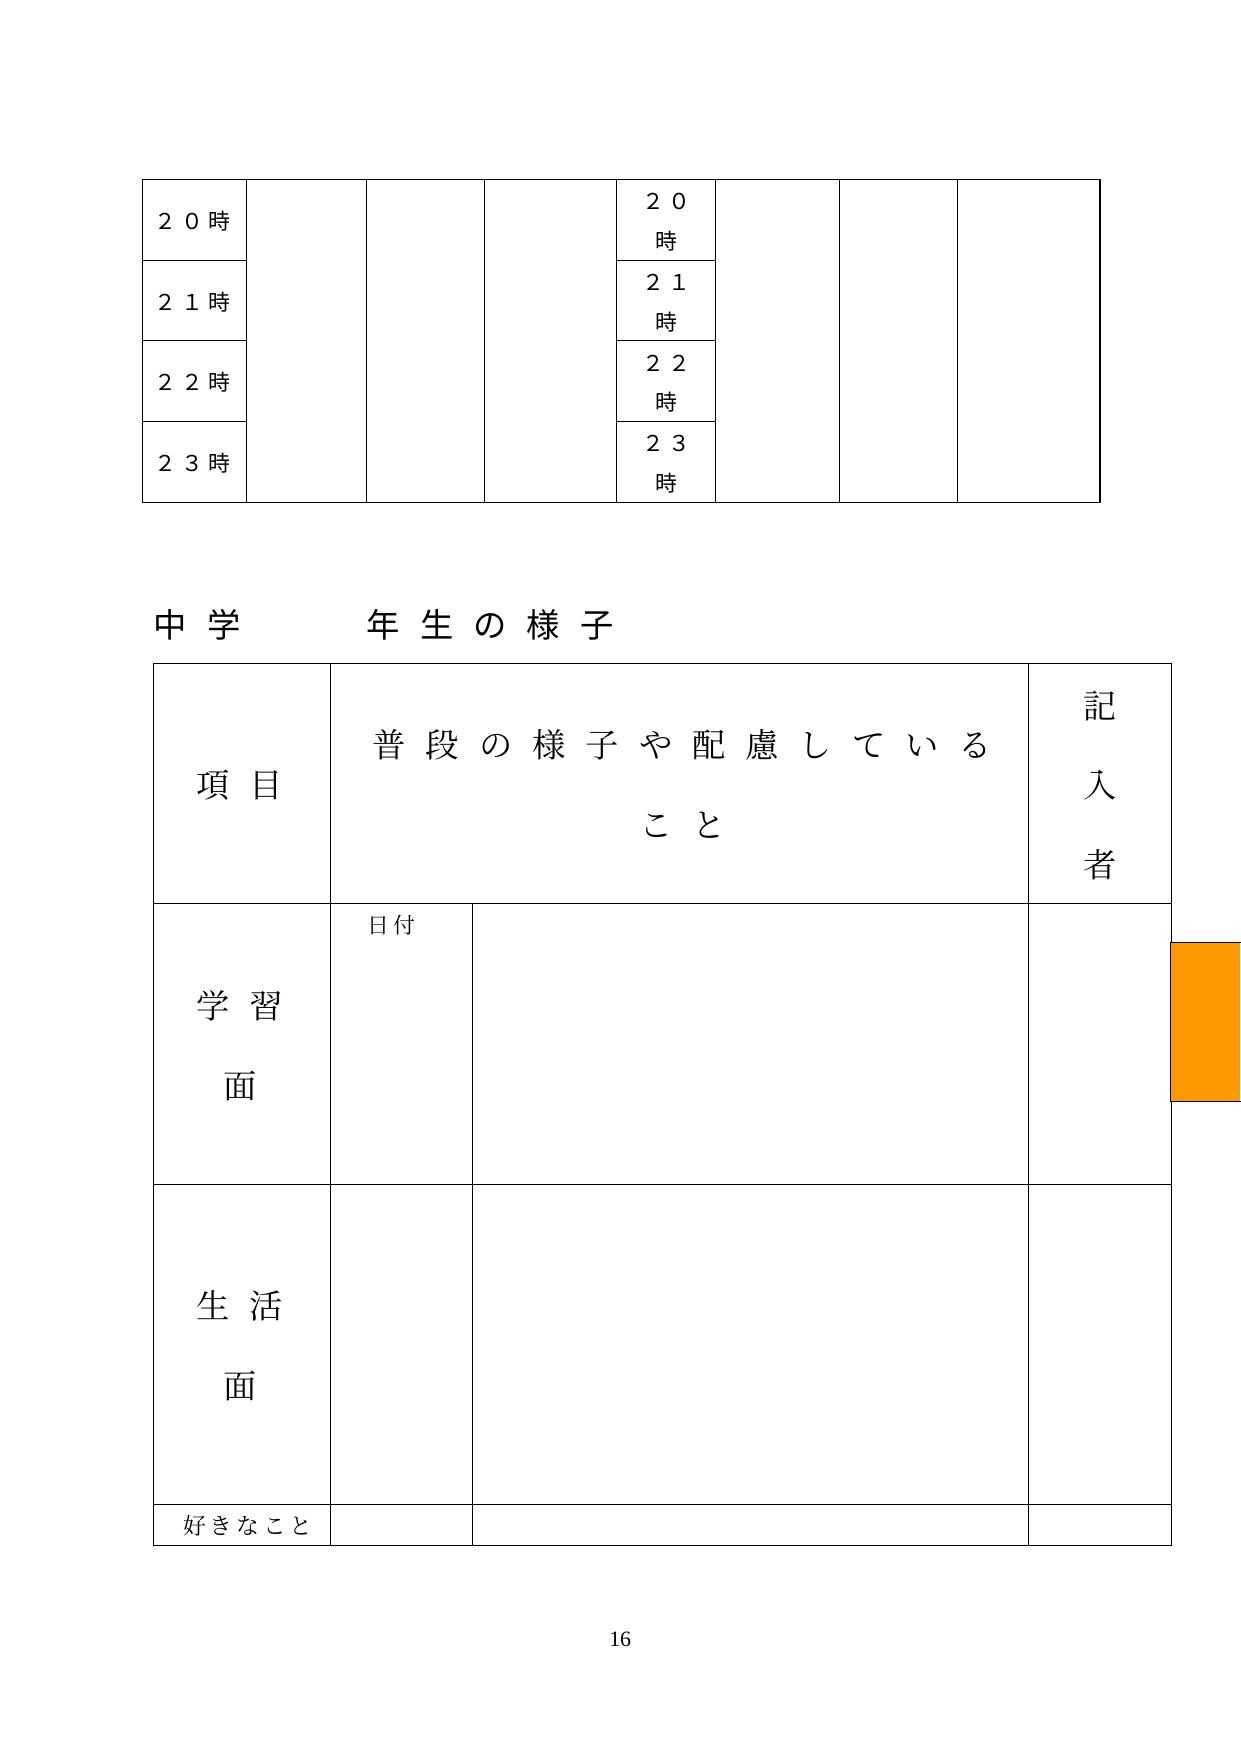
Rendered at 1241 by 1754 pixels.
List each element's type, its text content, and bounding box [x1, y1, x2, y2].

table_header 普段の様子や配慮していること [331, 664, 1028, 903]
table_cell ２３時 [617, 422, 715, 502]
table_cell [1029, 904, 1171, 1183]
table_cell 日付 [331, 904, 472, 1183]
table_cell 生活面 [154, 1185, 330, 1504]
table_cell ２２時 [617, 341, 715, 421]
table_cell 学習面 [154, 904, 330, 1183]
table_header 項目 [154, 664, 330, 903]
table_cell ２０時 [617, 180, 715, 259]
table_cell ２１時 [617, 261, 715, 340]
table_cell [473, 1505, 1028, 1544]
table_cell ２０時 [143, 180, 246, 259]
table_cell [1029, 1505, 1171, 1544]
table_cell ２２時 [143, 341, 246, 421]
table_cell ２３時 [143, 422, 246, 502]
text 中学 年生の様子 [153, 583, 1087, 663]
table_header 記入者 [1029, 664, 1171, 903]
table_cell [331, 1185, 472, 1504]
table_cell 好きなこと [154, 1505, 330, 1544]
table_cell [331, 1505, 472, 1544]
table_cell [473, 1185, 1028, 1504]
table_cell ２１時 [143, 261, 246, 340]
table_cell [473, 904, 1028, 1183]
table_cell [1029, 1185, 1171, 1504]
